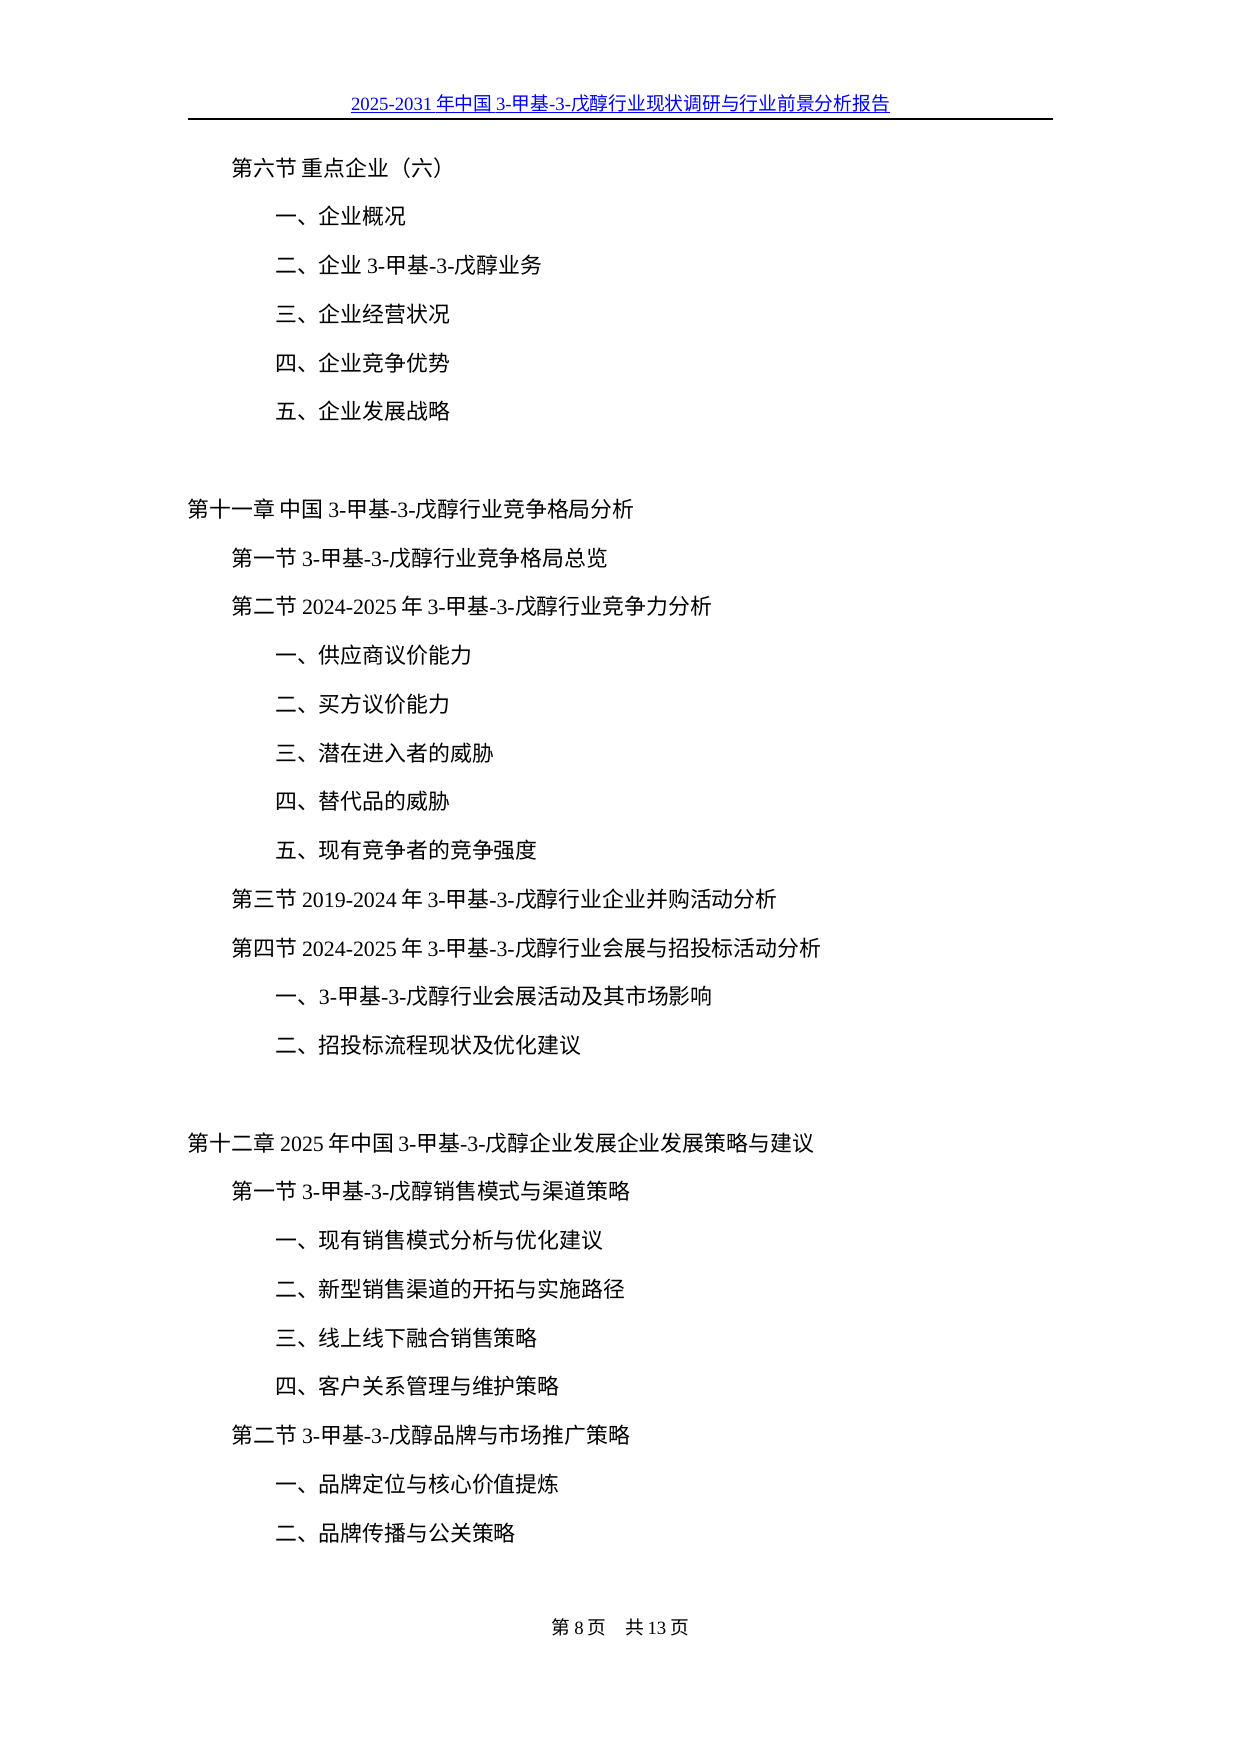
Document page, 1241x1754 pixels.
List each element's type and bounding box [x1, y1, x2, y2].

text [187, 150, 1053, 1548]
